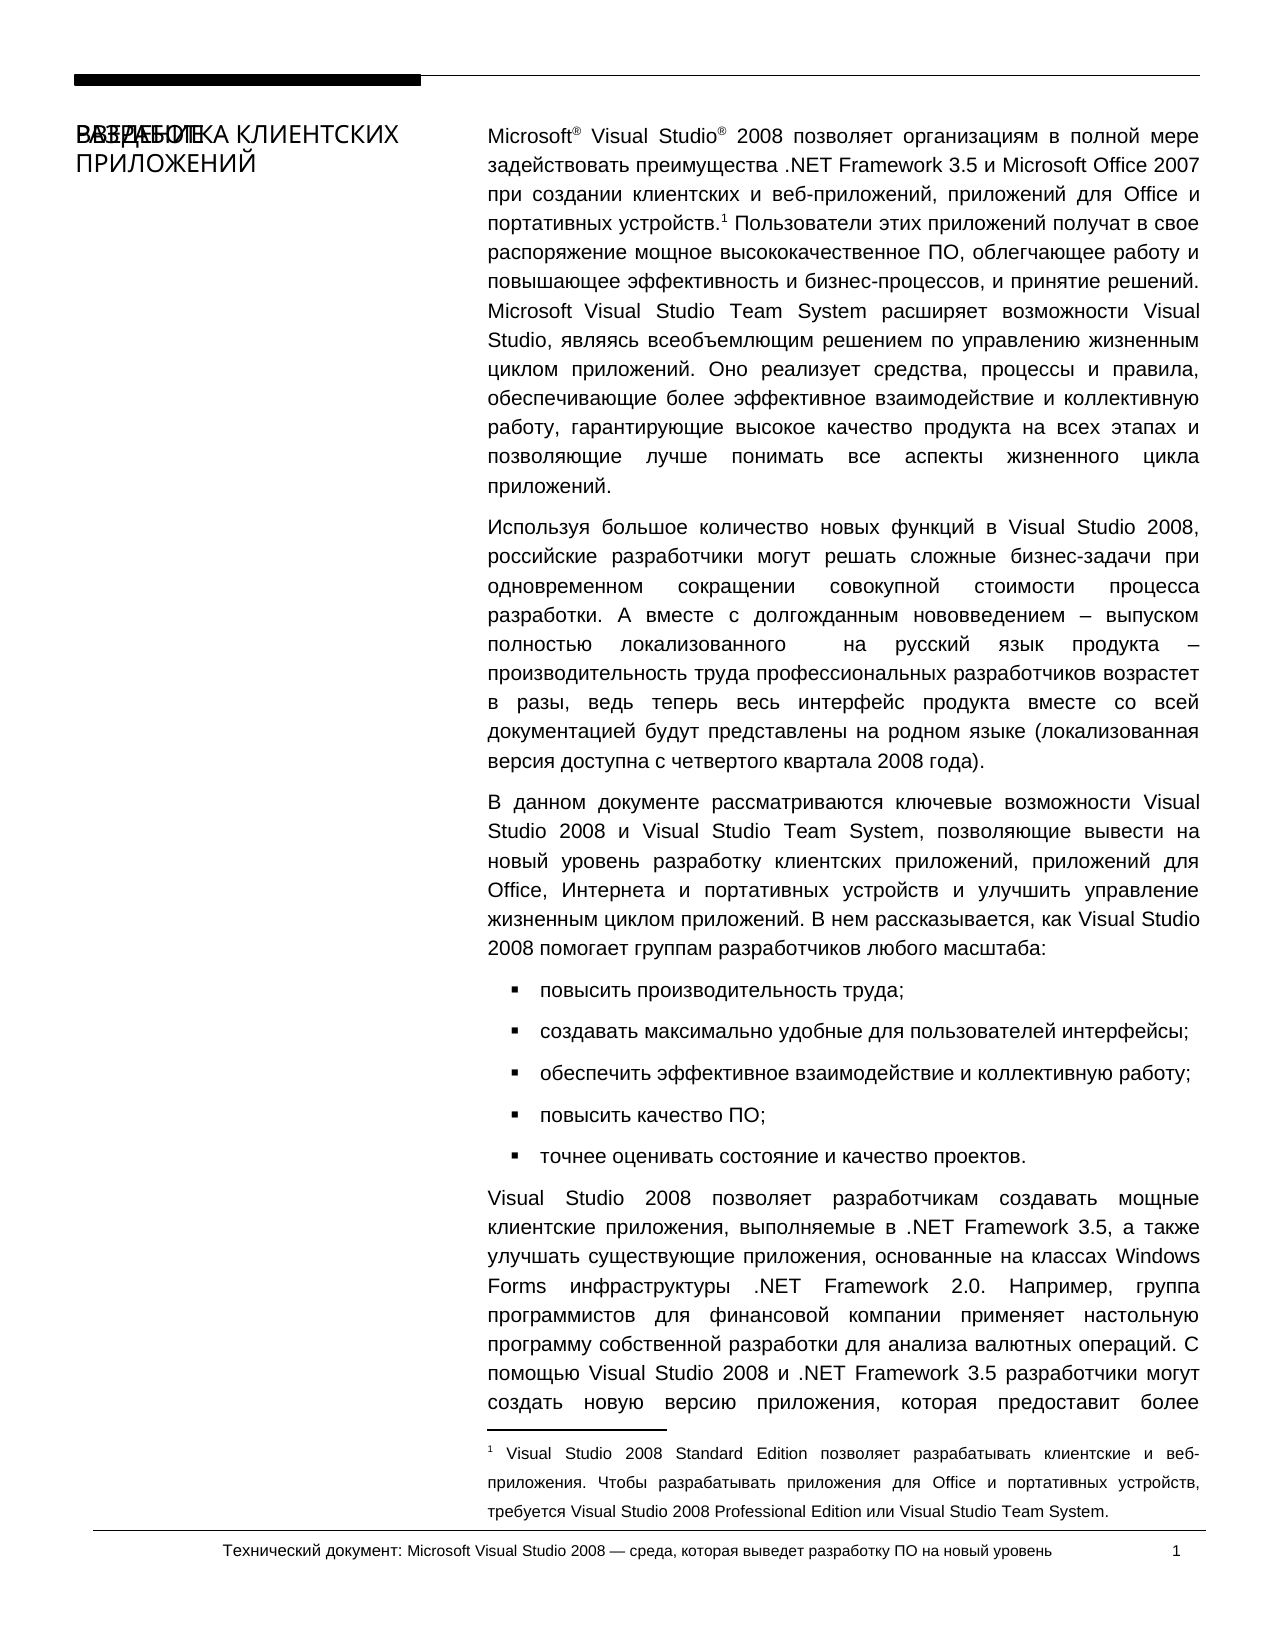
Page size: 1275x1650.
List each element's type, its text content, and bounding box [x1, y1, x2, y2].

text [487, 1182, 1200, 1416]
text повысить качество ПО; [510, 1099, 1200, 1128]
text повысить производительность труда; [510, 974, 1200, 1003]
text В данном документе рассматриваются ключевые возможности Visual Studio 2008 и Visual Studio Team System, позволяющие вывести на новый уровень разработку клиентских приложений, приложений для Office, Интернета и портативных устройств и улучшить управление жизненным циклом приложений. В нем рассказывается, как Visual Studio 2008 помогает группам разработчиков любого масштаба: [487, 786, 1200, 961]
text точнее оценивать состояние и качество проектов. [510, 1141, 1200, 1170]
subtitle Разработка клиентских приложений [75, 120, 435, 178]
text обеспечить эффективное взаимодействие и коллективную работу; [510, 1057, 1200, 1086]
text Используя большое количество новых функций в Visual Studio 2008, российские разработчики могут решать сложные бизнес-задачи при одновременном сокращении совокупной стоимости процесса разработки. А вместе с долгожданным нововведением – выпуском полностью локализованного на русский язык продукта – производительность труда профессиональных разработчиков возрастет в разы, ведь теперь весь интерфейс продукта вместе со всей документацией будут представлены на родном языке (локализованная версия доступна с четвертого квартала 2008 года). [487, 511, 1200, 774]
text Microsoft® Visual Studio® 2008 позволяет организациям в полной мере задействовать преимущества .NET Framework 3.5 и Microsoft Office 2007 при создании клиентских и веб-приложений, приложений для Office и портативных устройств. Пользователи этих приложений получат в свое распоряжение мощное высококачественное ПО, облегчающее работу и повышающее эффективность и бизнес-процессов, и принятие решений. Microsoft Visual Studio Team System расширяет возможности Visual Studio, являясь всеобъемлющим решением по управлению жизненным циклом приложений. Оно реализует средства, процессы и правила, обеспечивающие более эффективное взаимодействие и коллективную работу, гарантирующие высокое качество продукта на всех этапах и позволяющие лучше понимать все аспекты жизненного цикла приложений. [487, 120, 1200, 499]
text создавать максимально удобные для пользователей интерфейсы; [510, 1016, 1200, 1045]
